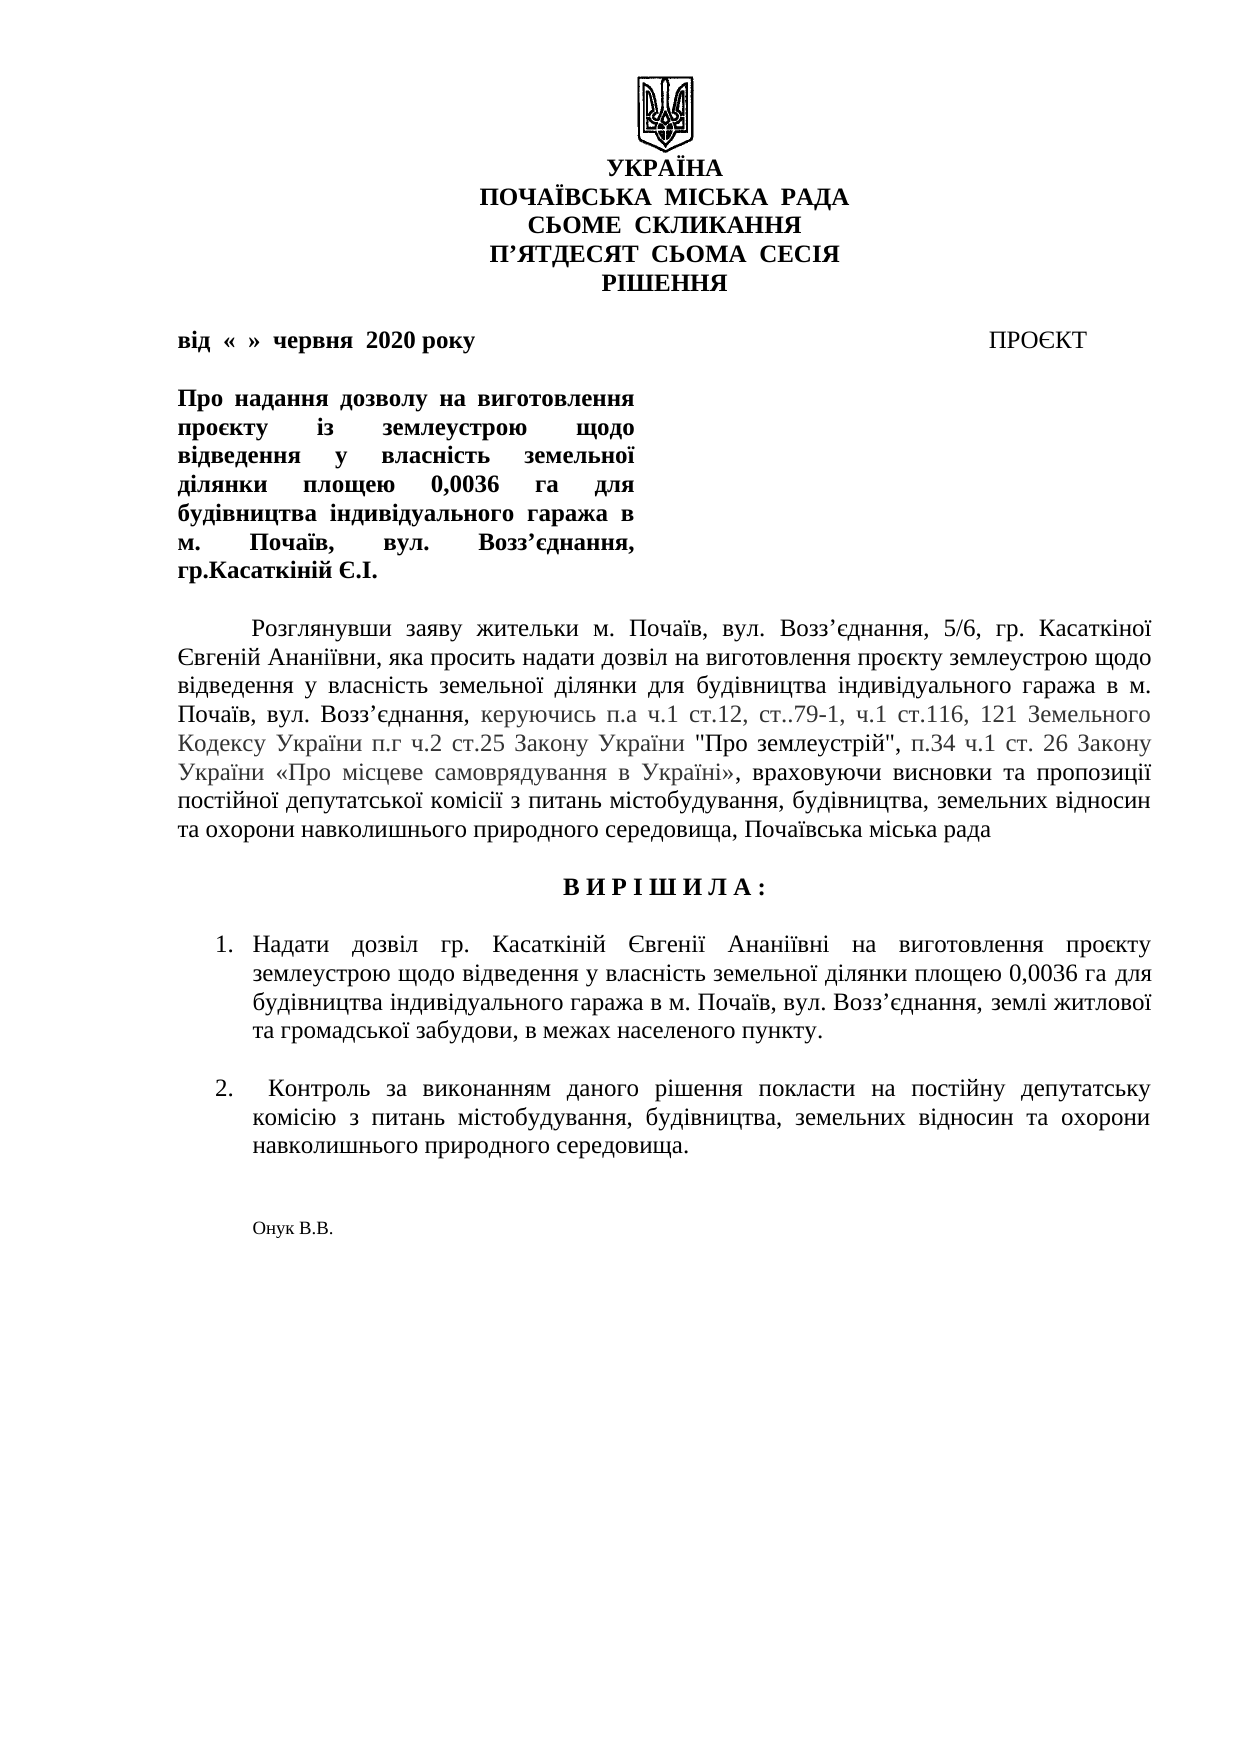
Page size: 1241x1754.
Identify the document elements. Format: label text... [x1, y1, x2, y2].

text Розглянувши заяву жительки м. Почаїв, вул. Возз’єднання, 5/6, гр. Касаткіної Євгеній Ананіївни, яка просить надати дозвіл на виготовлення проєкту землеустрою щодо відведення у власність земельної ділянки для будівництва індивідуального гаража в м. Почаїв, вул. Возз’єднання, керуючись п.а ч.1 ст.12, ст..79-1, ч.1 ст.116, 121 Земельного Кодексу України п.г ч.2 ст.25 Закону України "Про землеустрій", п.34 ч.1 ст. 26 Закону України «Про місцеве самоврядування в Україні», враховуючи висновки та пропозиції постійної депутатської комісії з питань містобудування, будівництва, земельних відносин та охорони навколишнього природного середовища, Почаївська міська рада [177, 728, 1152, 843]
list Контроль за виконанням даного рішення покласти на постійну депутатську комісію з питань містобудування, будівництва, земельних відносин та охорони навколишнього природного середовища. [215, 1073, 1152, 1159]
text Про надання дозволу на виготовлення проєкту із землеустрою щодо відведення у власність земельної ділянки площею 0,0036 га для будівництва індивідуального гаража в м. Почаїв, вул. Возз’єднання, гр.Касаткіній Є.І. [177, 383, 635, 584]
text Розглянувши заяву жительки м. Почаїв, вул. Возз’єднання, 5/6, гр. Касаткіної Євгеній Ананіївни, яка просить надати дозвіл на виготовлення проєкту землеустрою щодо відведення у власність земельної ділянки для будівництва індивідуального гаража в м. Почаїв, вул. Возз’єднання, керуючись п.а ч.1 ст.12, ст..79-1, ч.1 ст.116, 121 Земельного Кодексу України п.г ч.2 ст.25 Закону України "Про землеустрій", п.34 ч.1 ст. 26 Закону України «Про місцеве самоврядування в Україні», враховуючи висновки та пропозиції постійної депутатської комісії з питань містобудування, будівництва, земельних відносин та охорони навколишнього природного середовища, Почаївська міська рада [177, 613, 1152, 728]
text В И Р І Ш И Л А : [177, 872, 1152, 901]
list Онук В.В. [252, 1217, 1152, 1238]
picture [632, 73, 697, 154]
text від « » червня 2020 року ПРОЄКТ [177, 326, 1152, 354]
list Надати дозвіл гр. Касаткіній Євгенії Ананіївні на виготовлення проєкту землеустрою щодо відведення у власність земельної ділянки площею 0,0036 га для будівництва індивідуального гаража в м. Почаїв, вул. Возз’єднання, землі житлової та громадської забудови, в межах населеного пункту. [215, 929, 1152, 1044]
